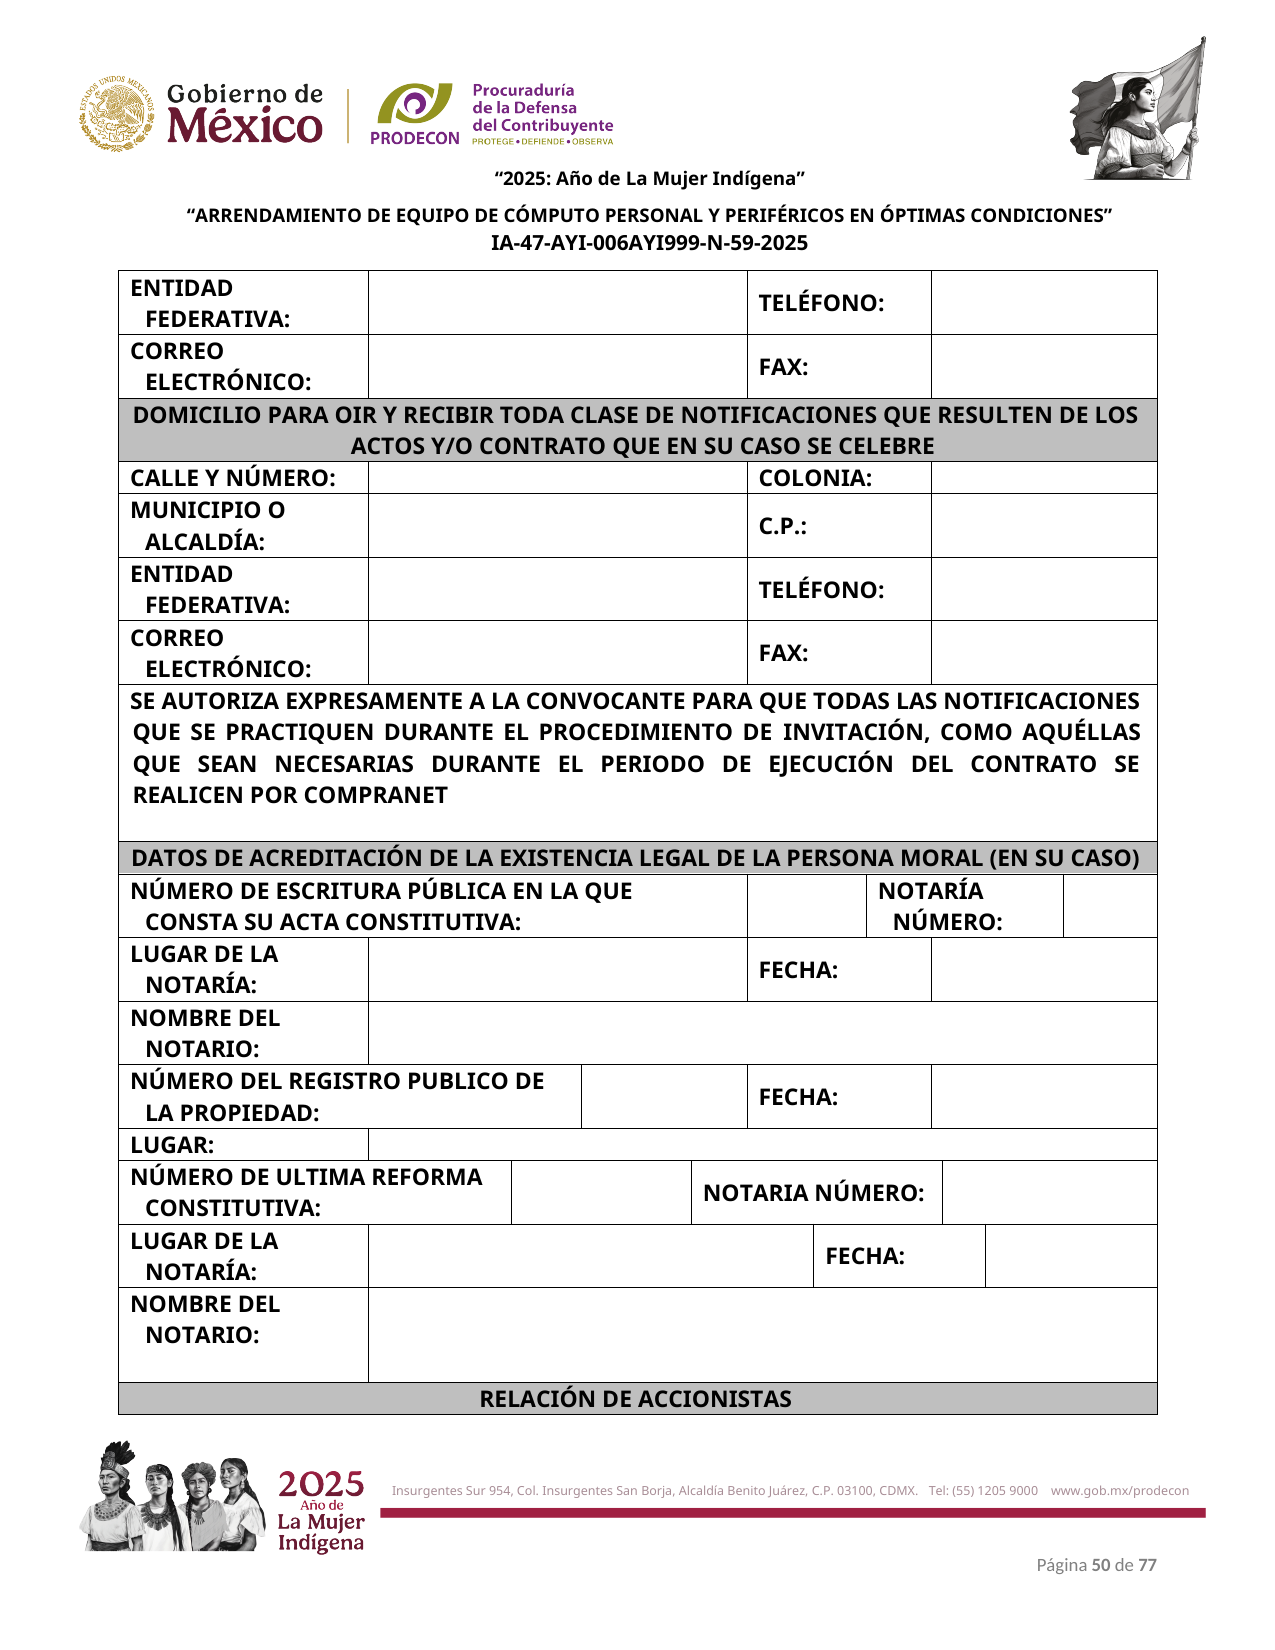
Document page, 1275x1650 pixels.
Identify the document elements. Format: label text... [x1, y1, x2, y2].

table_cell Número de escritura PÚBLICA en la que consta su acta constitutiva: [119, 875, 747, 937]
table_cell [369, 494, 747, 557]
table_cell Lugar de la Notaría: [119, 938, 368, 1001]
table_cell [369, 1002, 1157, 1064]
table_cell DOMICILIO PARA OIR Y RECIBIR TODA CLASE DE NOTIFICACIONES QUE RESULTEN DE LOS ACTOS Y/O CONTRATO QUE EN SU CASO SE CELEBRE [119, 399, 1157, 461]
table_cell Número del Registro publico de la Propiedad: [119, 1065, 581, 1128]
table_cell Fax: [748, 335, 931, 397]
table_cell [369, 271, 747, 334]
table_cell [369, 621, 747, 684]
table_cell [943, 1161, 1157, 1223]
table_cell Notaría Número: [867, 875, 1063, 937]
table_cell se autoriza expresamente a la CONVOCANTE para que todas las notificaciones que se practiquen durante el procedimiento de INVITACIÓN, como aquéllas que sean necesarias durante el periodo de ejecución del contrato se realicen POR COMPRANET [119, 685, 1157, 841]
table_cell Municipio o Alcaldía: [119, 494, 368, 557]
table_cell Número de ultima reforma constitutiva: [119, 1161, 511, 1223]
table_cell Fecha: [748, 1065, 931, 1128]
table_cell [932, 271, 1157, 334]
table_cell [986, 1225, 1157, 1287]
table_cell TELÉFONO: [748, 558, 931, 620]
table_cell NOTARIA NÚMERO: [692, 1161, 942, 1223]
table_cell [512, 1161, 691, 1223]
table_cell correo ELECTRÓNICO: [119, 335, 368, 397]
table_cell DATOS DE ACREDITACIÓN DE LA EXISTENCIA LEGAL DE LA PERSONA MORAL (EN SU CASO) [119, 842, 1157, 873]
table_cell [748, 875, 866, 937]
table_cell C.P.: [748, 494, 931, 557]
picture [70, 1434, 1220, 1560]
table_cell [369, 1288, 1157, 1382]
table_cell [932, 335, 1157, 397]
table_cell Calle y número: [119, 462, 368, 493]
table_cell [932, 494, 1157, 557]
table_cell TELÉFONO: [748, 271, 931, 334]
table_cell Nombre del Notario: [119, 1288, 368, 1382]
table_cell Fecha: [748, 938, 931, 1001]
table_cell Colonia: [748, 462, 931, 493]
table_cell [932, 1065, 1157, 1128]
table_cell Nombre del Notario: [119, 1002, 368, 1064]
table_cell correo ELECTRÓNICO: [119, 621, 368, 684]
table_cell RELACIóN DE ACCIONISTAS [119, 1383, 1157, 1414]
table_cell [369, 462, 747, 493]
table_cell [369, 1225, 813, 1287]
table_cell [369, 335, 747, 397]
table_cell [369, 558, 747, 620]
table_cell Entidad Federativa: [119, 558, 368, 620]
table_cell Entidad Federativa: [119, 271, 368, 334]
table_cell [369, 938, 747, 1001]
table_cell [369, 1129, 1157, 1160]
table_cell [1064, 875, 1157, 937]
table_cell [932, 938, 1157, 1001]
table_cell Fax: [748, 621, 931, 684]
table_cell Lugar de la Notaría: [119, 1225, 368, 1287]
table_cell [932, 558, 1157, 620]
table_cell Lugar: [119, 1129, 368, 1160]
picture [67, 28, 1217, 185]
table_cell [582, 1065, 747, 1128]
table_cell [932, 462, 1157, 493]
table_cell [932, 621, 1157, 684]
table_cell FECHA: [814, 1225, 985, 1287]
